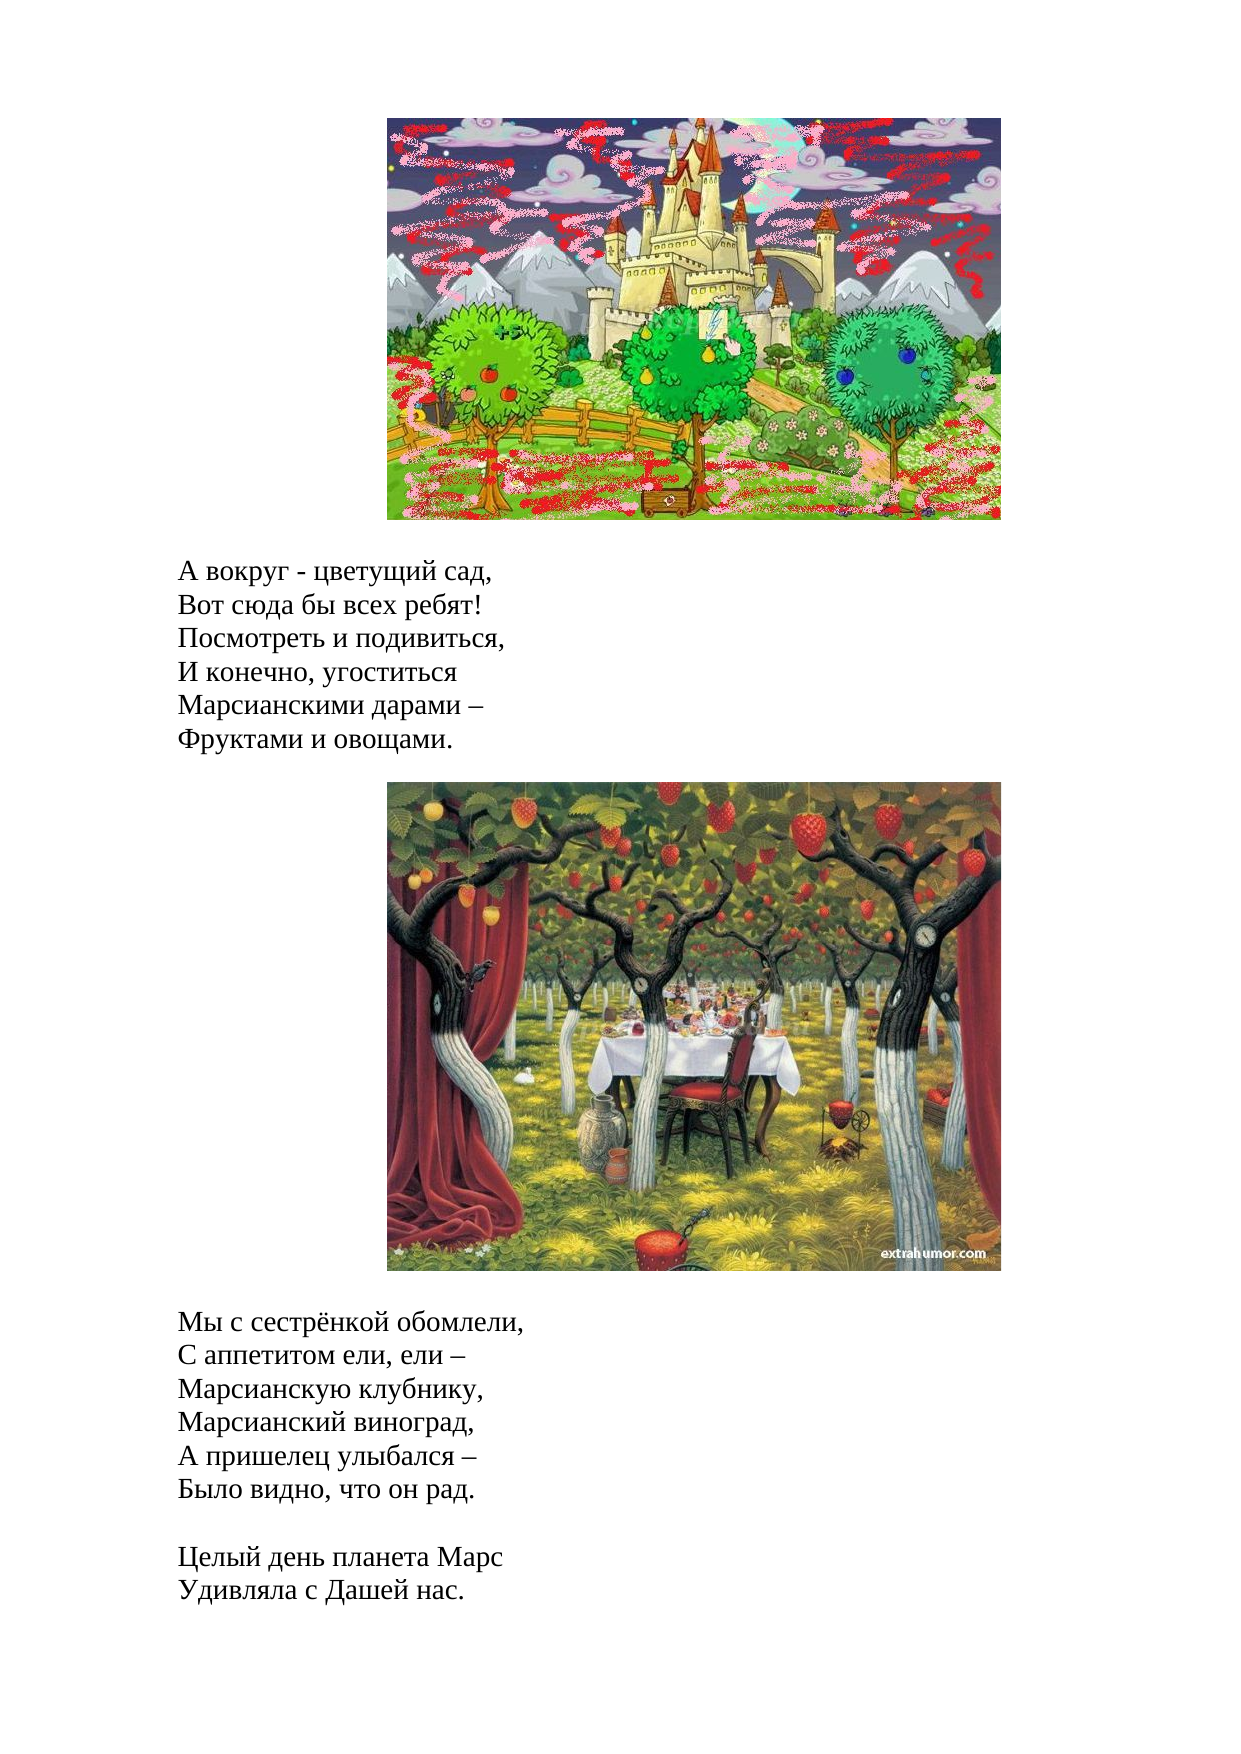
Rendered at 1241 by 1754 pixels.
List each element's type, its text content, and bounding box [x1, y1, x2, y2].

text А вокруг - цветущий сад, Вот сюда бы всех ребят! Посмотреть и подивиться, И конечно, угоститься Марсианскими дарами – Фруктами и овощами. [177, 520, 1152, 782]
picture [387, 782, 1002, 1271]
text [177, 1304, 1152, 1606]
picture [387, 118, 1001, 520]
